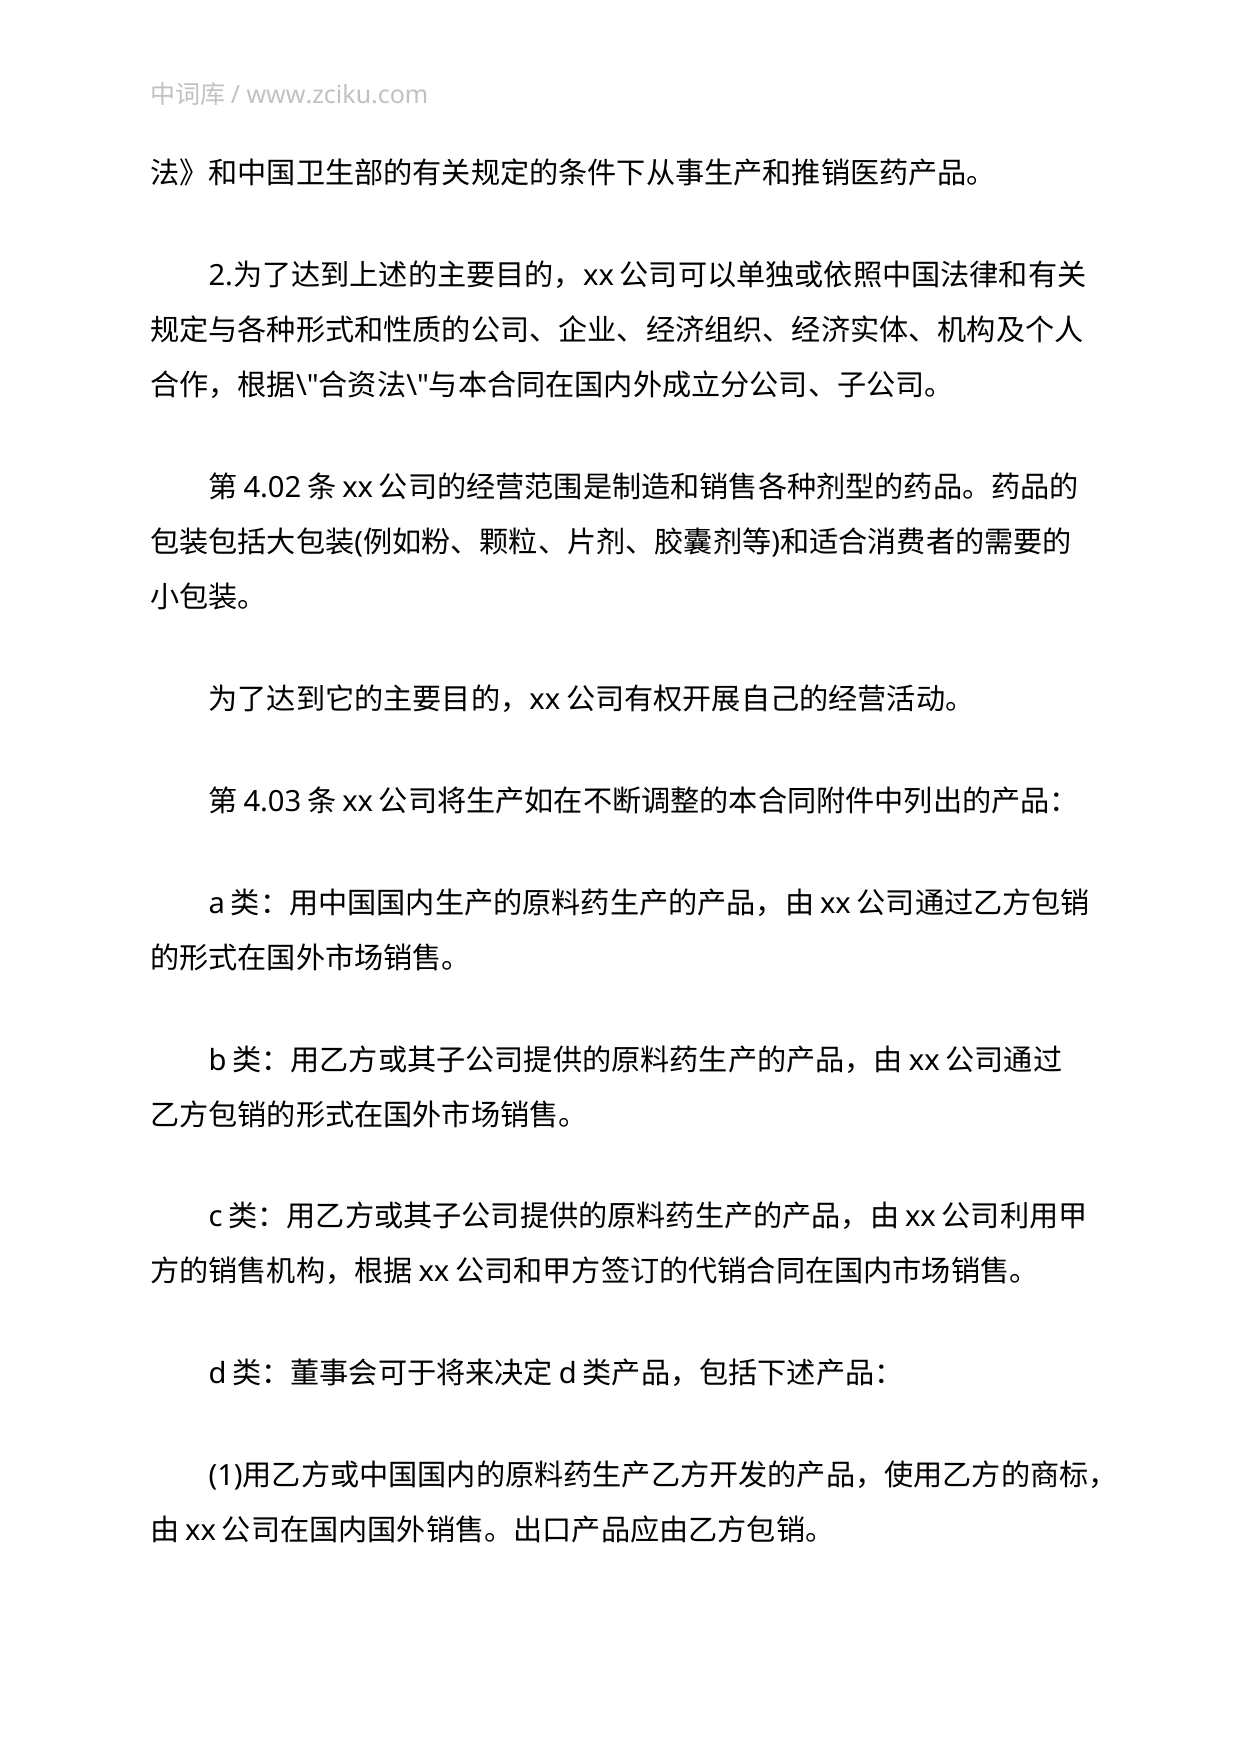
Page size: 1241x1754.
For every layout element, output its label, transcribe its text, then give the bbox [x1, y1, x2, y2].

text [150, 150, 1090, 192]
text 2.为了达到上述的主要目的，xx公司可以单独或依照中国法律和有关规定与各种形式和性质的公司、企业、经济组织、经济实体、机构及个人合作，根据\"合资法\"与本合同在国内外成立分公司、子公司。 [150, 252, 1090, 404]
text c类：用乙方或其子公司提供的原料药生产的产品，由xx公司利用甲方的销售机构，根据xx公司和甲方签订的代销合同在国内市场销售。 [150, 1193, 1090, 1290]
text a类：用中国国内生产的原料药生产的产品，由xx公司通过乙方包销的形式在国外市场销售。 [150, 879, 1090, 977]
text 第4.03条xx公司将生产如在不断调整的本合同附件中列出的产品： [150, 777, 1090, 820]
text b类：用乙方或其子公司提供的原料药生产的产品，由xx公司通过乙方包销的形式在国外市场销售。 [150, 1036, 1090, 1133]
text d类：董事会可于将来决定d类产品，包括下述产品： [150, 1350, 1090, 1392]
text 为了达到它的主要目的，xx公司有权开展自己的经营活动。 [150, 675, 1090, 718]
text 第4.02条xx公司的经营范围是制造和销售各种剂型的药品。药品的包装包括大包装(例如粉、颗粒、片剂、胶囊剂等)和适合消费者的需要的小包装。 [150, 464, 1090, 616]
text (1)用乙方或中国国内的原料药生产乙方开发的产品，使用乙方的商标，由xx公司在国内国外销售。出口产品应由乙方包销。 [150, 1452, 1090, 1549]
